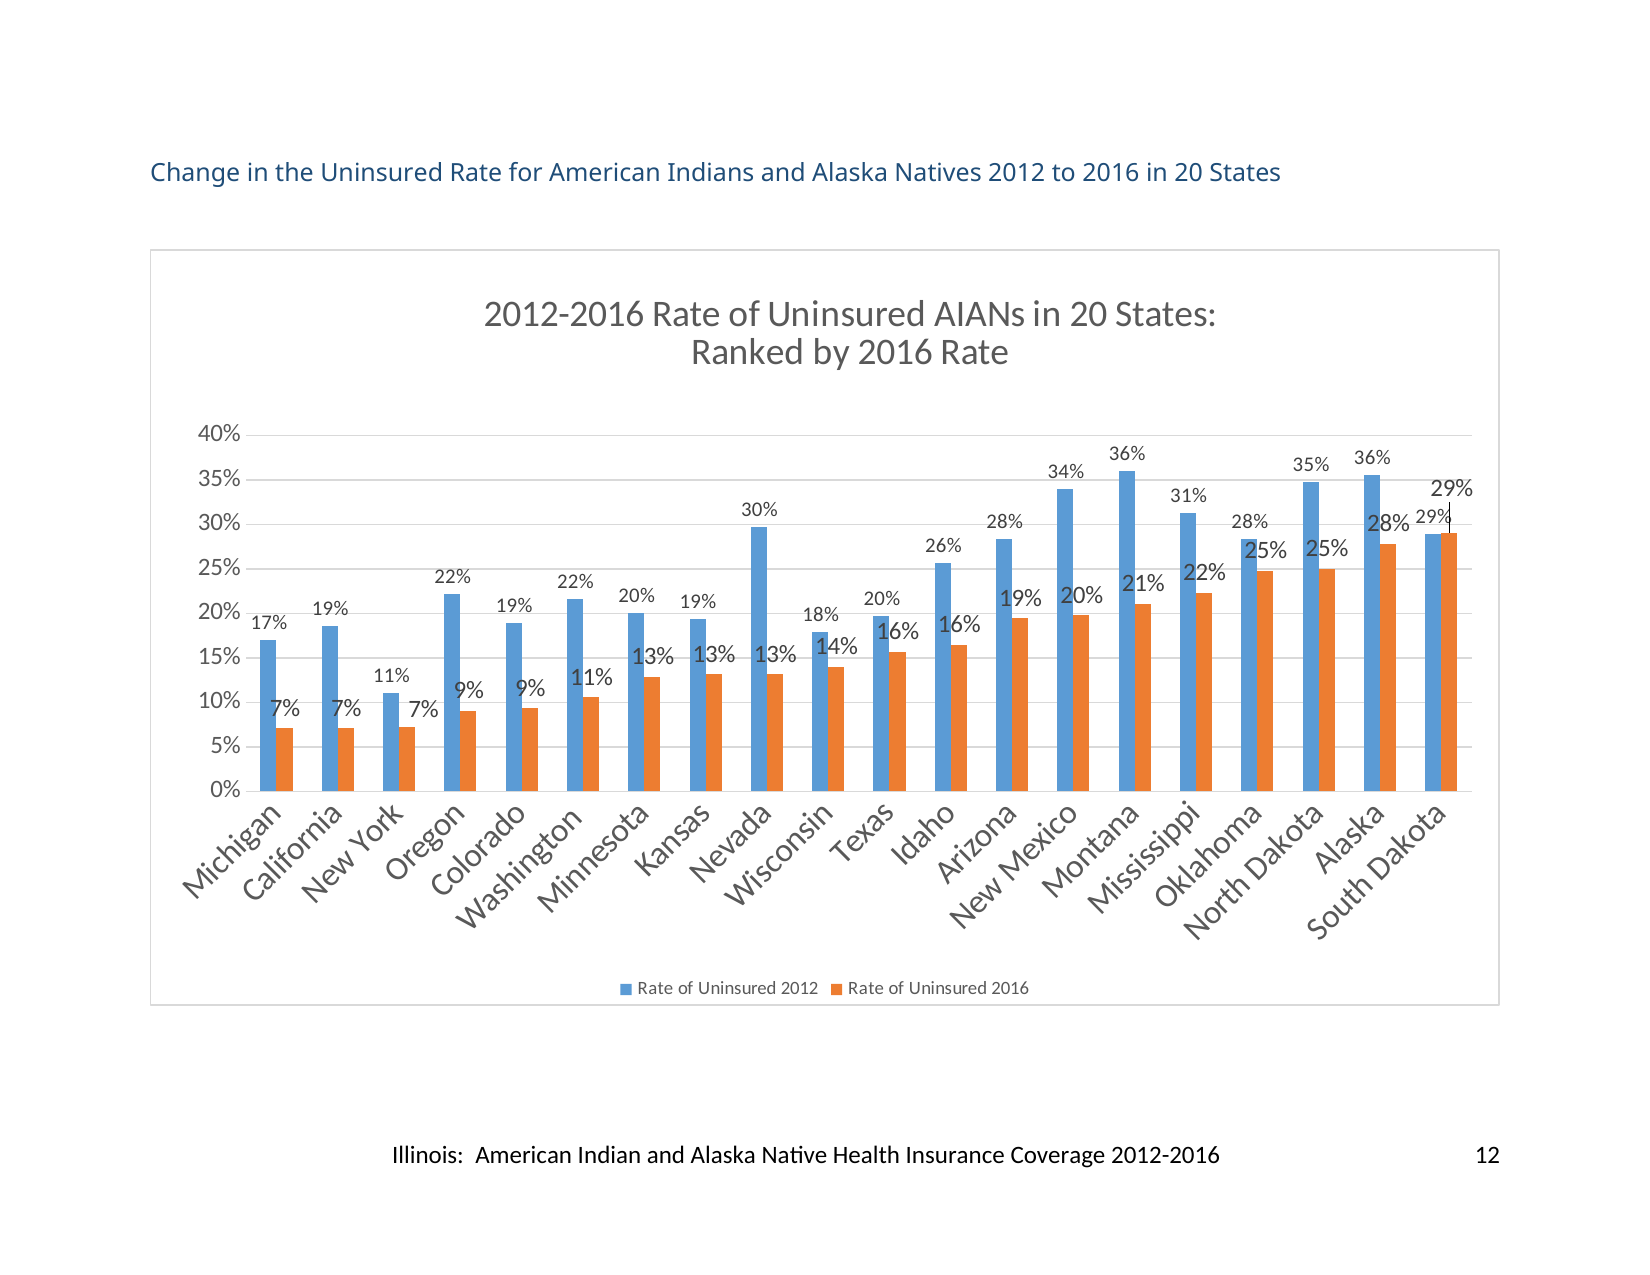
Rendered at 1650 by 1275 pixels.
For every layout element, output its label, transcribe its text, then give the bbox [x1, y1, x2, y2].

subtitle Change in the Uninsured Rate for American Indians and Alaska Natives 2012 to 2016 in 20 States [150, 154, 1500, 188]
